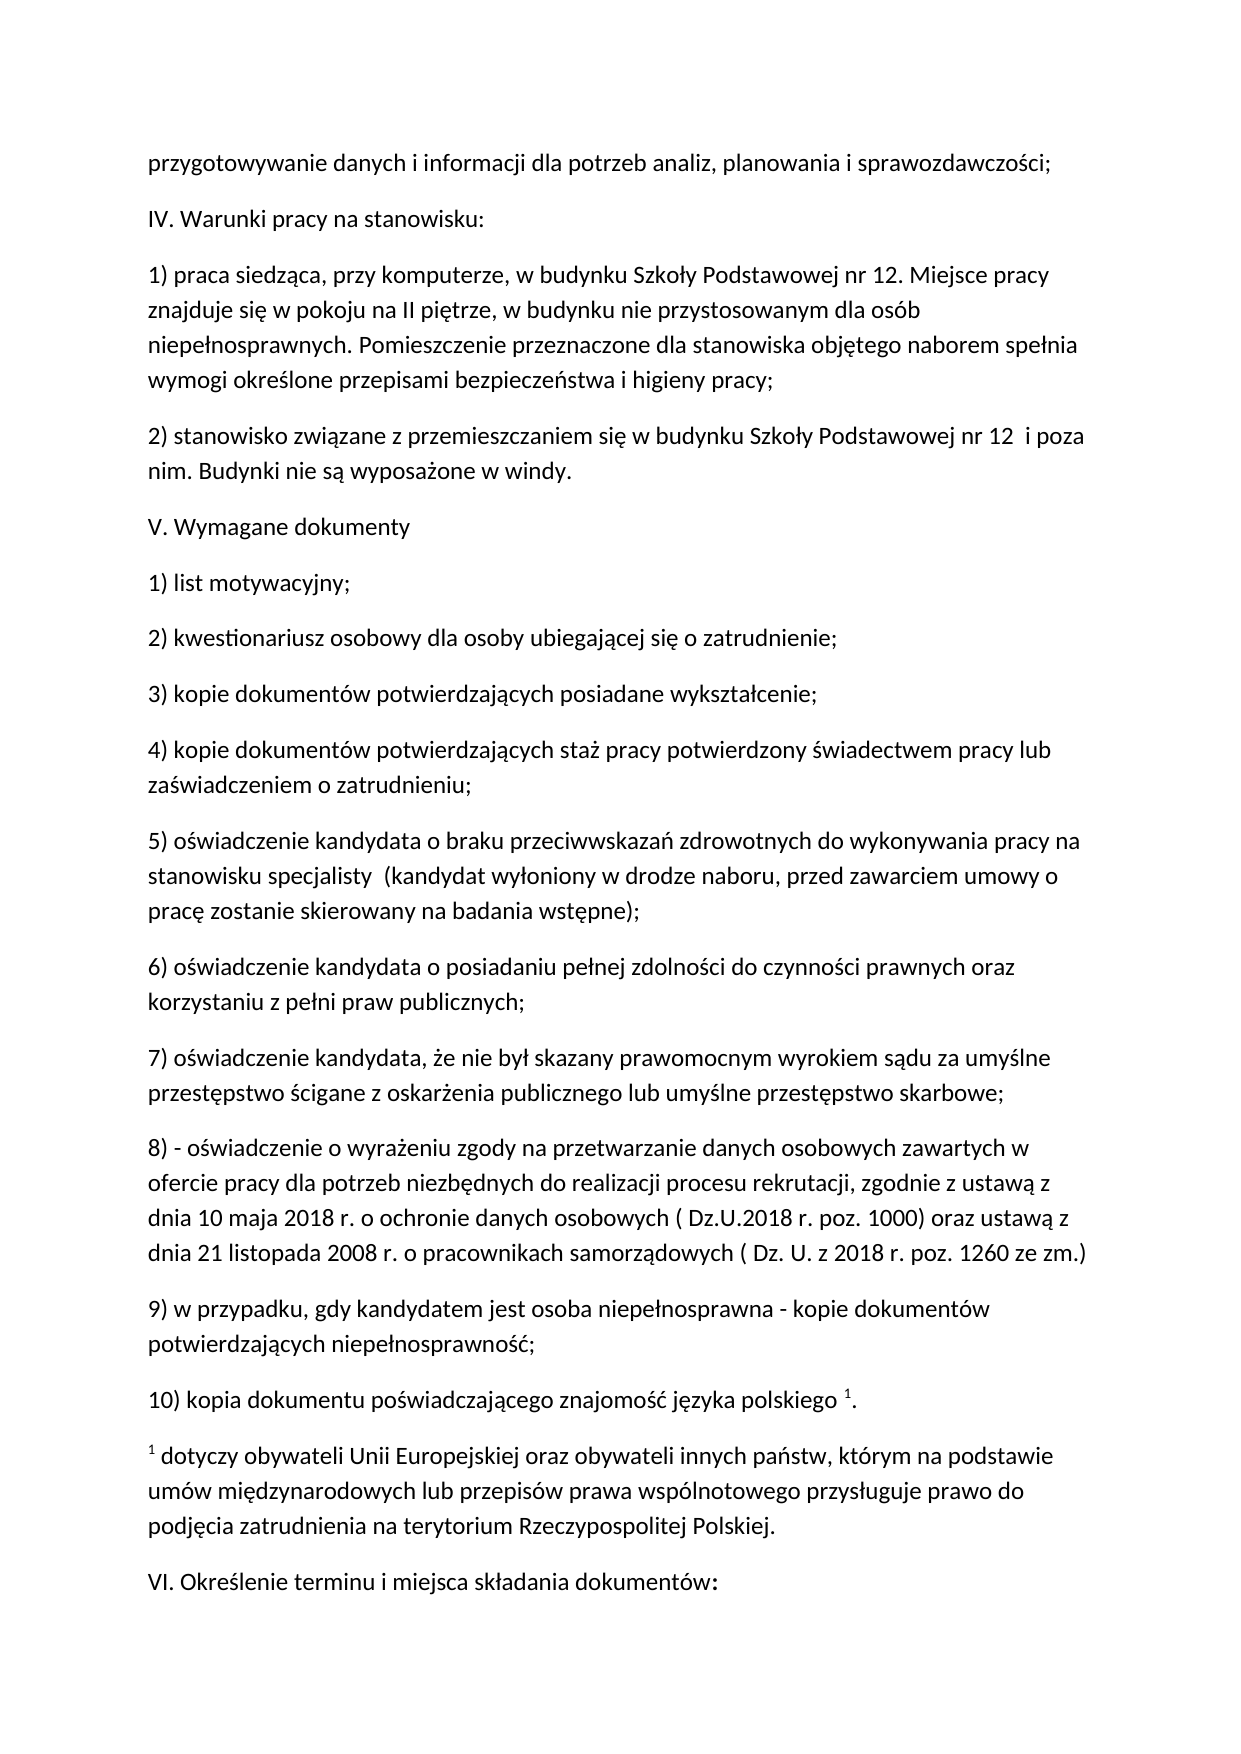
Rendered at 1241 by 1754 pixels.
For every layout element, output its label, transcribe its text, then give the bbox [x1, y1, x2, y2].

text 9) w przypadku, gdy kandydatem jest osoba niepełnosprawna - kopie dokumentów potwierdzających niepełnosprawność; [148, 1293, 1093, 1359]
text VI. Określenie terminu i miejsca składania dokumentów: [148, 1566, 1093, 1596]
text 2) kwestionariusz osobowy dla osoby ubiegającej się o zatrudnienie; [148, 623, 1093, 653]
text 3) kopie dokumentów potwierdzających posiadane wykształcenie; [148, 678, 1093, 709]
text 1 dotyczy obywateli Unii Europejskiej oraz obywateli innych państw, którym na podstawie umów międzynarodowych lub przepisów prawa wspólnotowego przysługuje prawo do podjęcia zatrudnienia na terytorium Rzeczypospolitej Polskiej. [148, 1440, 1093, 1541]
text 1) list motywacyjny; [148, 567, 1093, 597]
text 1) praca siedząca, przy komputerze, w budynku Szkoły Podstawowej nr 12. Miejsce pracy znajduje się w pokoju na II piętrze, w budynku nie przystosowanym dla osób niepełnosprawnych. Pomieszczenie przeznaczone dla stanowiska objętego naborem spełnia wymogi określone przepisami bezpieczeństwa i higieny pracy; [148, 259, 1093, 395]
text 2) stanowisko związane z przemieszczaniem się w budynku Szkoły Podstawowej nr 12 i poza nim. Budynki nie są wyposażone w windy. [148, 420, 1093, 486]
text przygotowywanie danych i informacji dla potrzeb analiz, planowania i sprawozdawczości; [148, 148, 1093, 178]
text IV. Warunki pracy na stanowisku: [148, 203, 1093, 234]
text V. Wymagane dokumenty [148, 511, 1093, 541]
text 7) oświadczenie kandydata, że nie był skazany prawomocnym wyrokiem sądu za umyślne przestępstwo ścigane z oskarżenia publicznego lub umyślne przestępstwo skarbowe; [148, 1042, 1093, 1107]
text 6) oświadczenie kandydata o posiadaniu pełnej zdolności do czynności prawnych oraz korzystaniu z pełni praw publicznych; [148, 951, 1093, 1016]
text 4) kopie dokumentów potwierdzających staż pracy potwierdzony świadectwem pracy lub zaświadczeniem o zatrudnieniu; [148, 734, 1093, 800]
text 10) kopia dokumentu poświadczającego znajomość języka polskiego 1. [148, 1384, 1093, 1415]
text 5) oświadczenie kandydata o braku przeciwwskazań zdrowotnych do wykonywania pracy na stanowisku specjalisty (kandydat wyłoniony w drodze naboru, przed zawarciem umowy o pracę zostanie skierowany na badania wstępne); [148, 825, 1093, 926]
text 8) - oświadczenie o wyrażeniu zgody na przetwarzanie danych osobowych zawartych w ofercie pracy dla potrzeb niezbędnych do realizacji procesu rekrutacji, zgodnie z ustawą z dnia 10 maja 2018 r. o ochronie danych osobowych ( Dz.U.2018 r. poz. 1000) oraz ustawą z dnia 21 listopada 2008 r. o pracownikach samorządowych ( Dz. U. z 2018 r. poz. 1260 ze zm.) [148, 1133, 1093, 1268]
